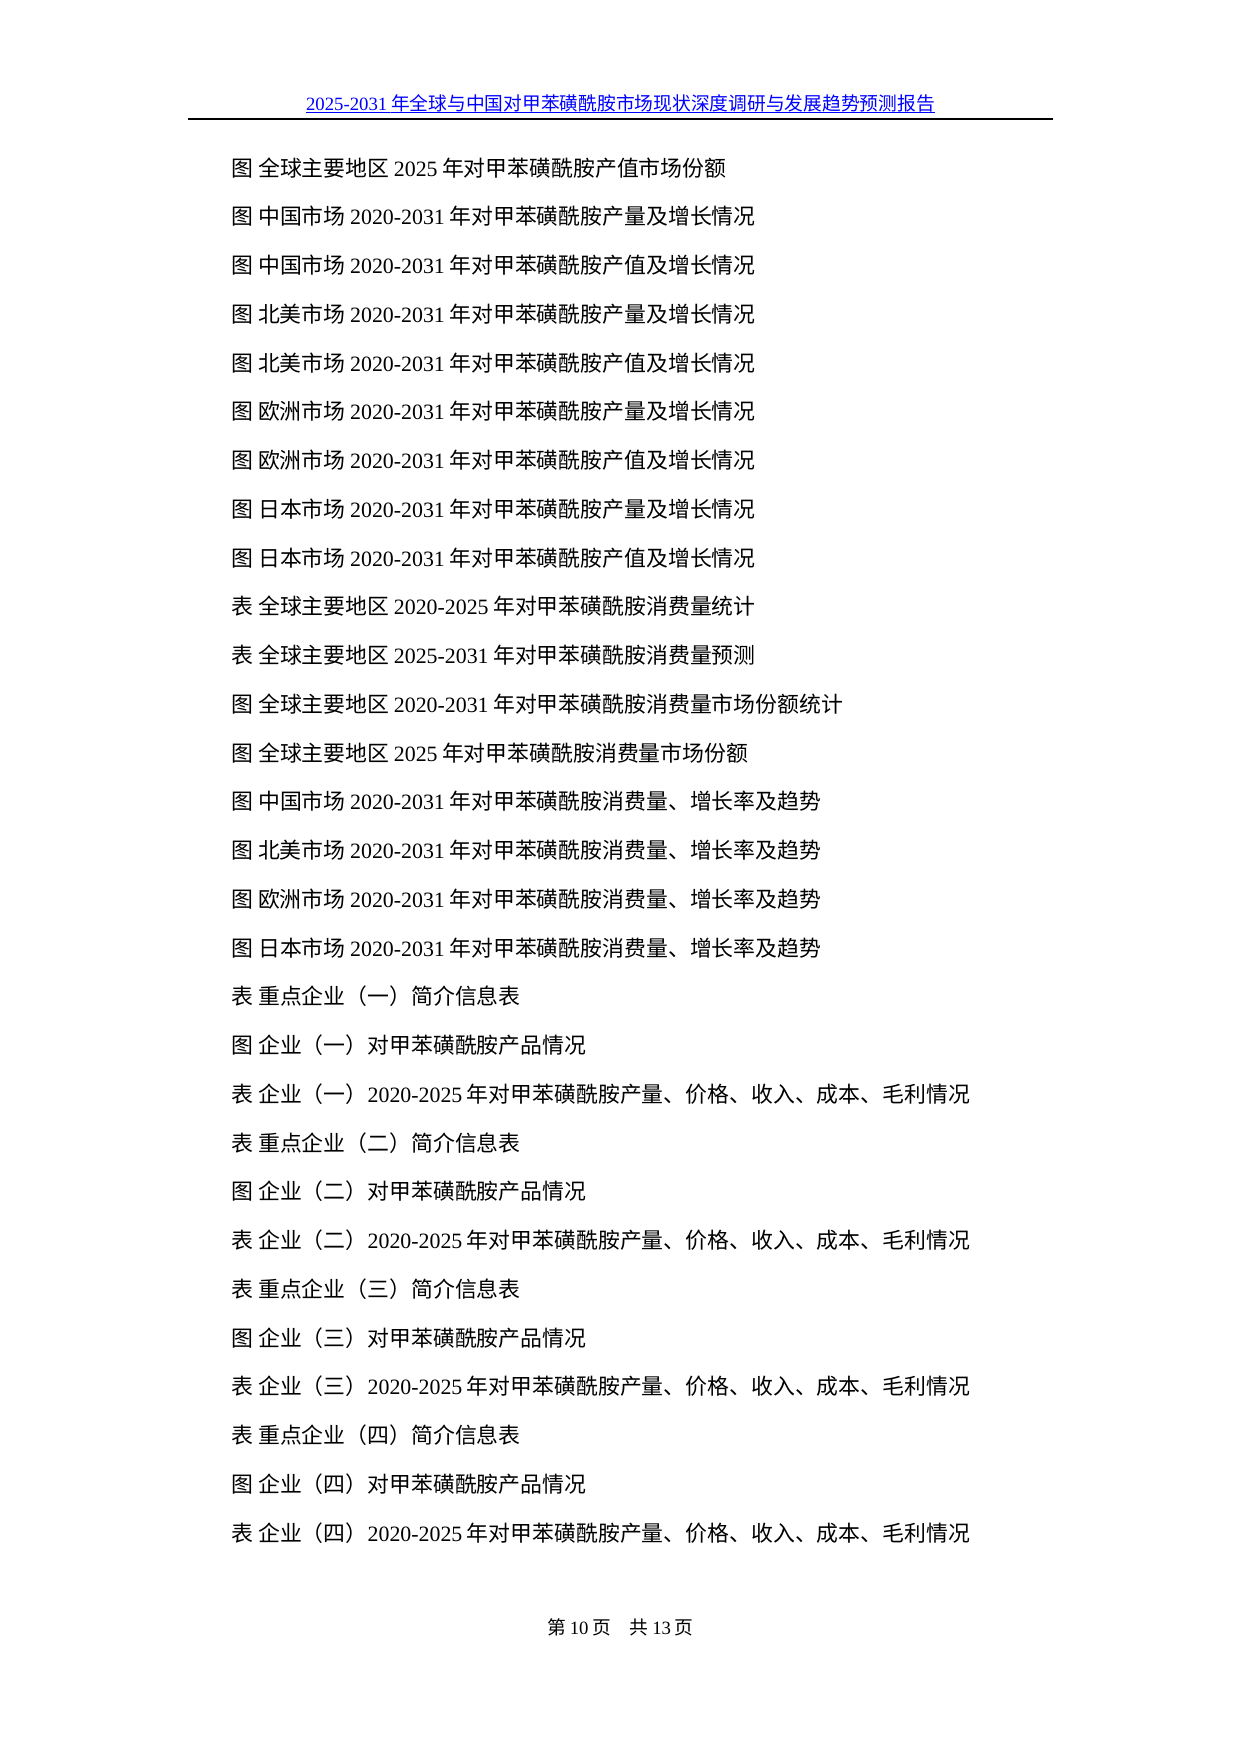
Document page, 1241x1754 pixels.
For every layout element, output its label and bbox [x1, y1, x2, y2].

text [187, 150, 1053, 1548]
